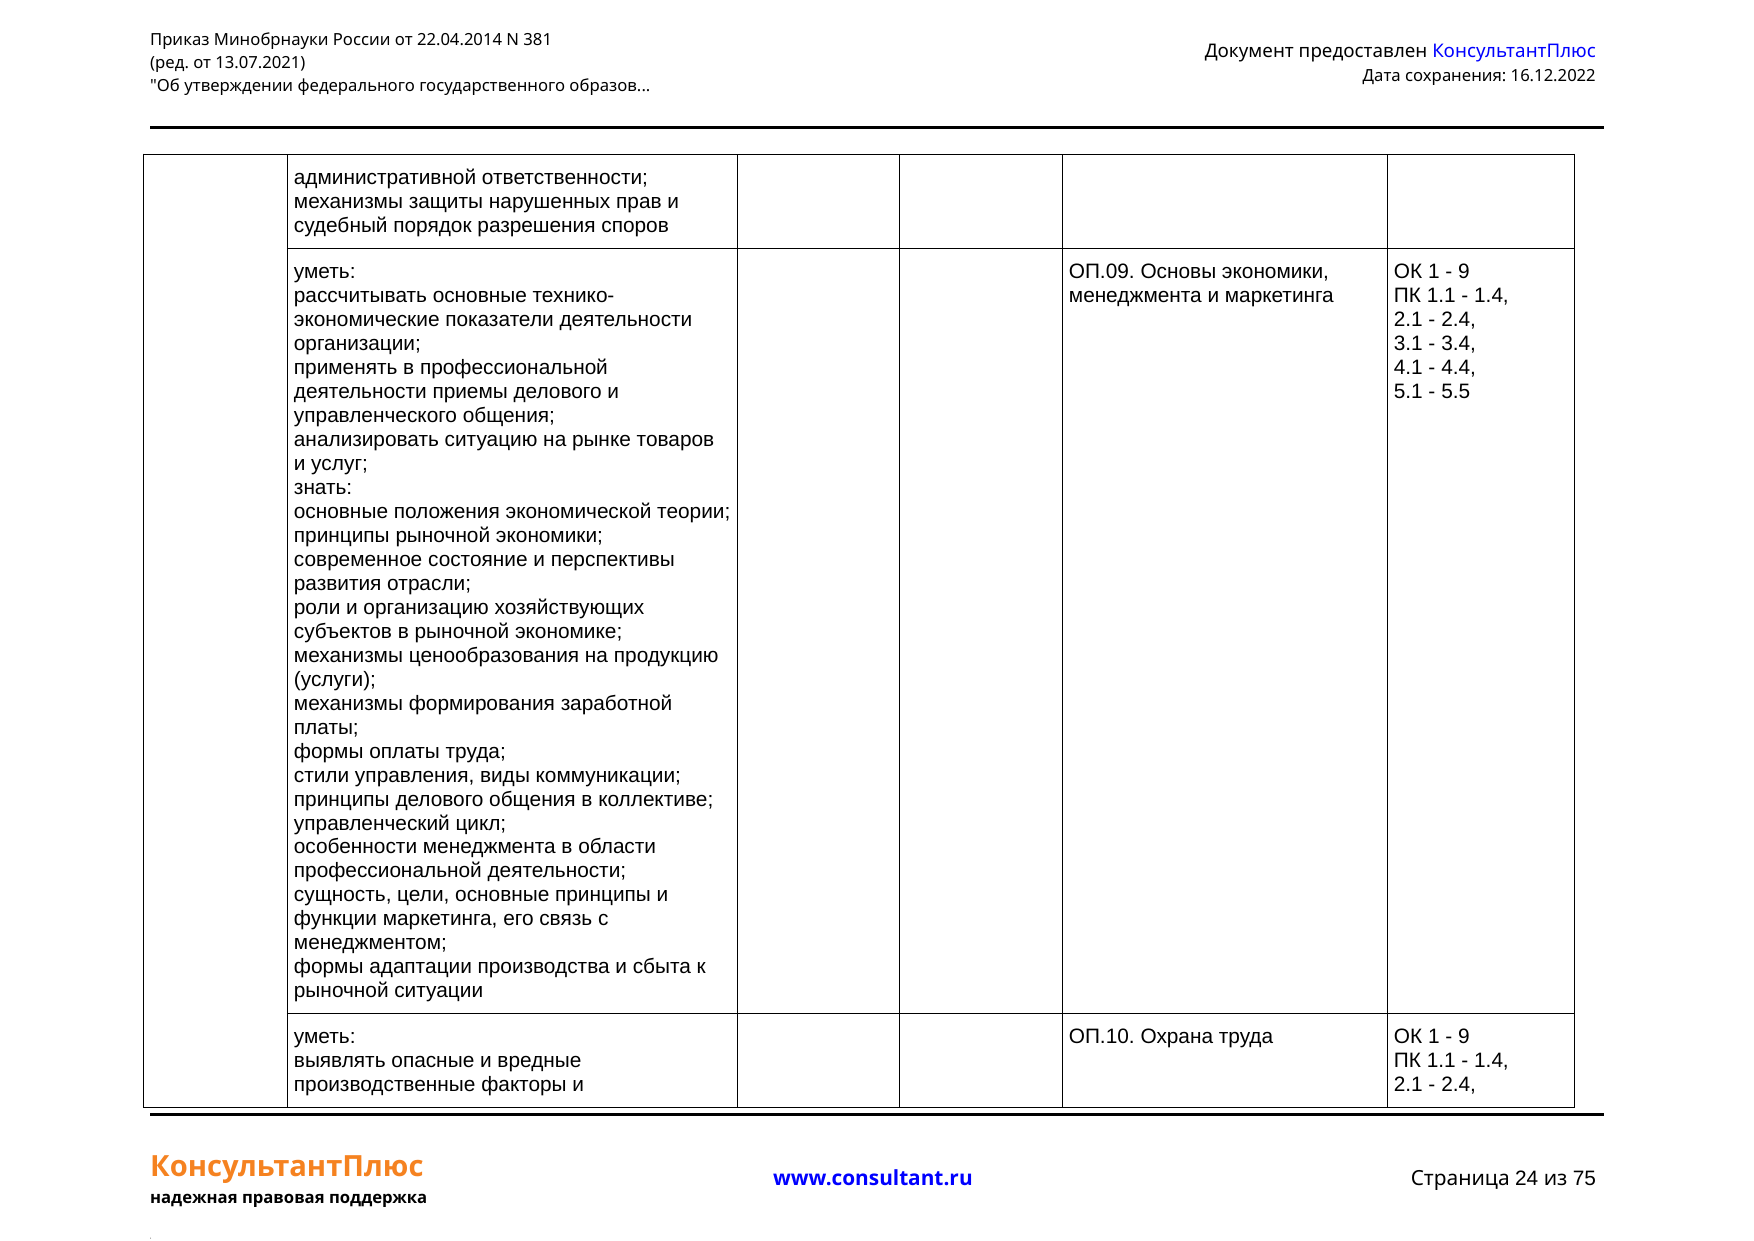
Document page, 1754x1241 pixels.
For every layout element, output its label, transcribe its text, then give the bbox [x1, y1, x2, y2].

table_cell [1388, 1014, 1574, 1107]
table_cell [288, 1014, 737, 1107]
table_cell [1388, 155, 1574, 248]
table_cell уметь: рассчитывать основные технико-экономические показатели деятельности организации; применять в профессиональной деятельности приемы делового и управленческого общения; анализировать ситуацию на рынке товаров и услуг; знать: основные положения экономической теории; принципы рыночной экономики; современное состояние и перспективы развития отрасли; роли и организацию хозяйствующих субъектов в рыночной экономике; механизмы ценообразования на продукцию (услуги); механизмы формирования заработной платы; формы оплаты труда; стили управления, виды коммуникации; принципы делового общения в коллективе; управленческий цикл; особенности менеджмента в области профессиональной деятельности; сущность, цели, основные принципы и функции маркетинга, его связь с менеджментом; формы адаптации производства и сбыта к рыночной ситуации [288, 249, 737, 1013]
table_cell ОК 1 - 9 ПК 1.1 - 1.4, 2.1 - 2.4, 3.1 - 3.4, 4.1 - 4.4, 5.1 - 5.5 [1388, 249, 1574, 1013]
table_cell ОП.09. Основы экономики, менеджмента и маркетинга [1063, 249, 1387, 1013]
table_cell [900, 155, 1062, 248]
table_cell [900, 1014, 1062, 1107]
table_cell ОП.10. Охрана труда [1063, 1014, 1387, 1107]
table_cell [288, 155, 737, 248]
table_cell [738, 249, 899, 1013]
table_cell [738, 1014, 899, 1107]
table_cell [1063, 155, 1387, 248]
table_cell [900, 249, 1062, 1013]
table_cell [738, 155, 899, 248]
